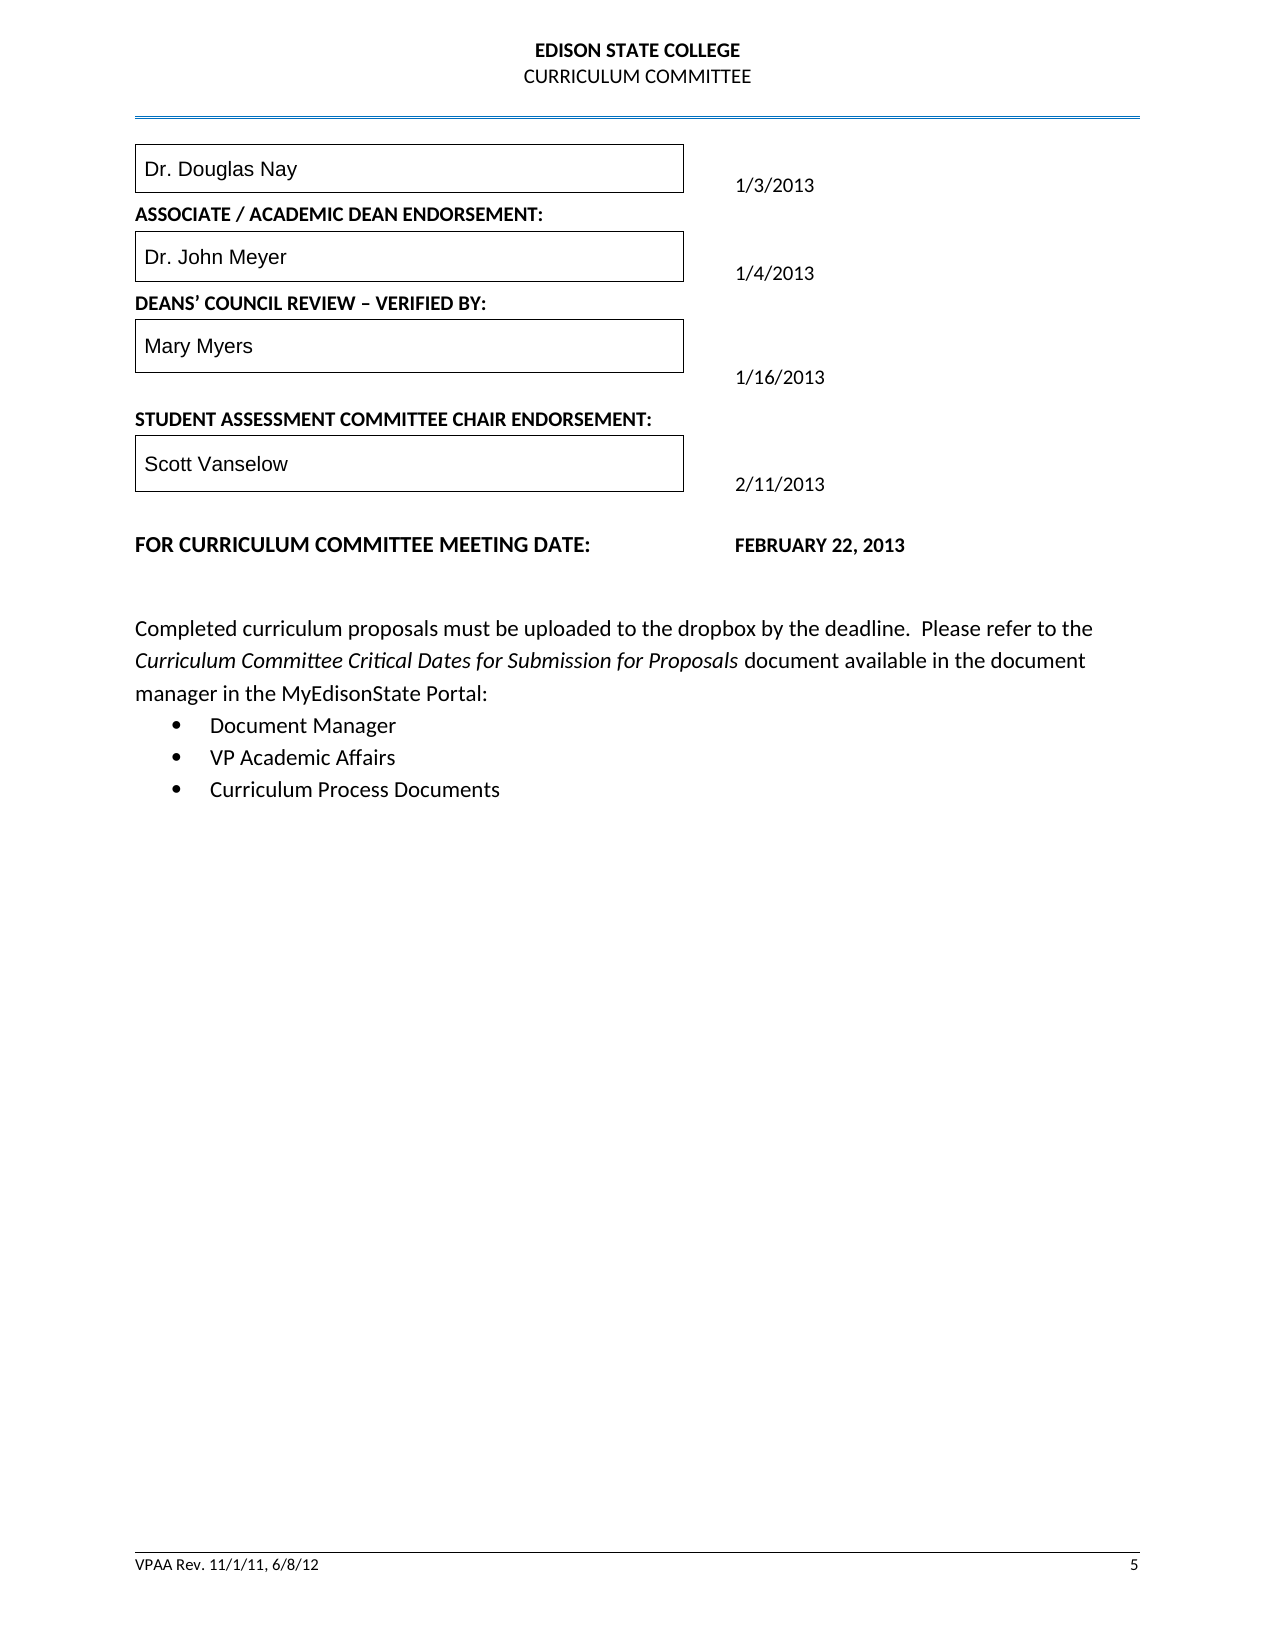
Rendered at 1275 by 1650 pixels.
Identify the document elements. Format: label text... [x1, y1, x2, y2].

list Curriculum Process Documents [172, 775, 1140, 803]
list Document Manager [172, 711, 1140, 739]
text Completed curriculum proposals must be uploaded to the dropbox by the deadline. Please refer to the Curriculum Committee Critical Dates for Submission for Proposals document available in the document manager in the MyEdisonState Portal: [135, 614, 1140, 707]
text ASSOCIATE / ACADEMIC DEAN ENDORSEMENT: [135, 201, 1140, 227]
list VP Academic Affairs [172, 743, 1140, 771]
text FOR CURRICULUM COMMITTEE MEETING DATE: [135, 530, 1140, 558]
text DEANS’ COUNCIL Review – verified by: [135, 290, 1140, 315]
text STUDENT ASSESSMENT COMMITTEE CHAIR ENDORSEMENT: [135, 406, 1140, 431]
